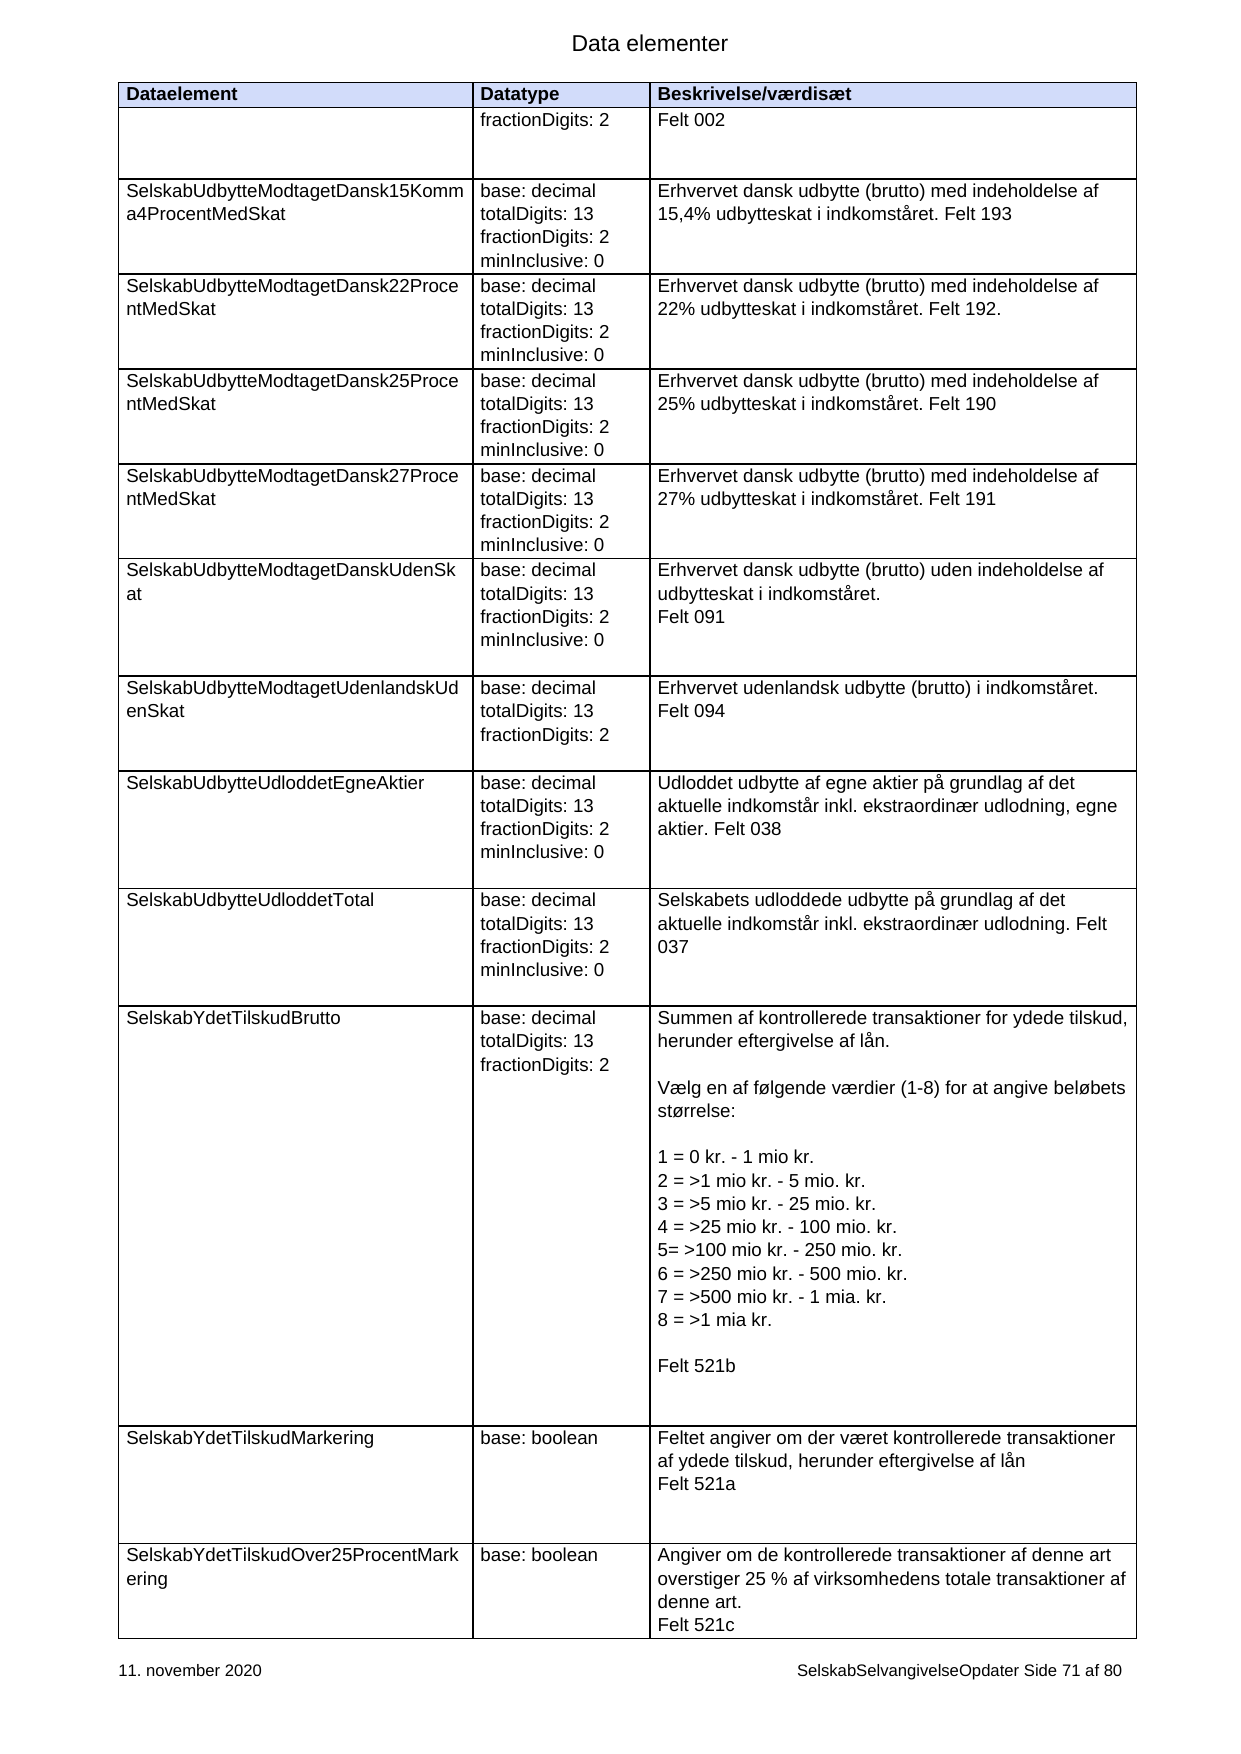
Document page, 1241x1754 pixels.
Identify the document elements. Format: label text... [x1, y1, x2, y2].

table_cell SelskabUdbytteModtagetDansk15Komma4ProcentMedSkat [119, 180, 472, 273]
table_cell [119, 1544, 472, 1638]
table_cell Erhvervet dansk udbytte (brutto) uden indeholdelse af udbytteskat i indkomståret. Felt 091 [651, 559, 1136, 675]
table_cell SelskabYdetTilskudBrutto [119, 1007, 472, 1425]
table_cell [119, 108, 472, 178]
table_cell base: decimal totalDigits: 13 fractionDigits: 2 [474, 1007, 649, 1425]
table_cell base: decimal totalDigits: 13 fractionDigits: 2 minInclusive: 0 [474, 465, 649, 558]
table_header Beskrivelse/værdisæt [651, 83, 1136, 107]
table_cell base: boolean [474, 1544, 649, 1638]
table_cell SelskabUdbytteModtagetDansk27ProcentMedSkat [119, 465, 472, 558]
table_cell base: decimal totalDigits: 13 fractionDigits: 2 [474, 677, 649, 770]
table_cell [651, 1544, 1136, 1638]
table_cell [651, 108, 1136, 178]
table_cell base: decimal totalDigits: 13 fractionDigits: 2 minInclusive: 0 [474, 772, 649, 888]
table_cell SelskabUdbytteUdloddetTotal [119, 889, 472, 1005]
table_cell base: decimal totalDigits: 13 fractionDigits: 2 minInclusive: 0 [474, 559, 649, 675]
table_cell SelskabUdbytteModtagetDansk22ProcentMedSkat [119, 275, 472, 368]
table_cell Erhvervet dansk udbytte (brutto) med indeholdelse af 15,4% udbytteskat i indkomståret. Felt 193 [651, 180, 1136, 273]
table_header Dataelement [119, 83, 472, 107]
table_header Datatype [474, 83, 649, 107]
table_cell base: decimal totalDigits: 13 fractionDigits: 2 minInclusive: 0 [474, 275, 649, 368]
table_cell SelskabUdbytteModtagetUdenlandskUdenSkat [119, 677, 472, 770]
table_cell SelskabUdbytteModtagetDanskUdenSkat [119, 559, 472, 675]
table_cell base: decimal totalDigits: 13 fractionDigits: 2 minInclusive: 0 [474, 180, 649, 273]
table_cell Selskabets udloddede udbytte på grundlag af det aktuelle indkomstår inkl. ekstraordinær udlodning. Felt 037 [651, 889, 1136, 1005]
table_cell Erhvervet dansk udbytte (brutto) med indeholdelse af 27% udbytteskat i indkomståret. Felt 191 [651, 465, 1136, 558]
table_cell SelskabUdbytteUdloddetEgneAktier [119, 772, 472, 888]
table_cell base: decimal totalDigits: 13 fractionDigits: 2 minInclusive: 0 [474, 889, 649, 1005]
table_cell Erhvervet dansk udbytte (brutto) med indeholdelse af 22% udbytteskat i indkomståret. Felt 192. [651, 275, 1136, 368]
table_cell base: boolean [474, 1427, 649, 1543]
table_cell Udloddet udbytte af egne aktier på grundlag af det aktuelle indkomstår inkl. ekstraordinær udlodning, egne aktier. Felt 038 [651, 772, 1136, 888]
table_cell Erhvervet udenlandsk udbytte (brutto) i indkomståret. Felt 094 [651, 677, 1136, 770]
table_cell SelskabUdbytteModtagetDansk25ProcentMedSkat [119, 370, 472, 463]
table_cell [474, 108, 649, 178]
table_cell Summen af kontrollerede transaktioner for ydede tilskud, herunder eftergivelse af lån. Vælg en af følgende værdier (1-8) for at angive beløbets størrelse: 1 = 0 kr. - 1 mio kr. 2 = >1 mio kr. - 5 mio. kr. 3 = >5 mio kr. - 25 mio. kr. 4 = >25 mio kr. - 100 mio. kr. 5= >100 mio kr. - 250 mio. kr. 6 = >250 mio kr. - 500 mio. kr. 7 = >500 mio kr. - 1 mia. kr. 8 = >1 mia kr. Felt 521b [651, 1007, 1136, 1425]
table_cell Erhvervet dansk udbytte (brutto) med indeholdelse af 25% udbytteskat i indkomståret. Felt 190 [651, 370, 1136, 463]
table_cell base: decimal totalDigits: 13 fractionDigits: 2 minInclusive: 0 [474, 370, 649, 463]
table_cell SelskabYdetTilskudMarkering [119, 1427, 472, 1543]
table_cell Feltet angiver om der været kontrollerede transaktioner af ydede tilskud, herunder eftergivelse af lån Felt 521a [651, 1427, 1136, 1543]
